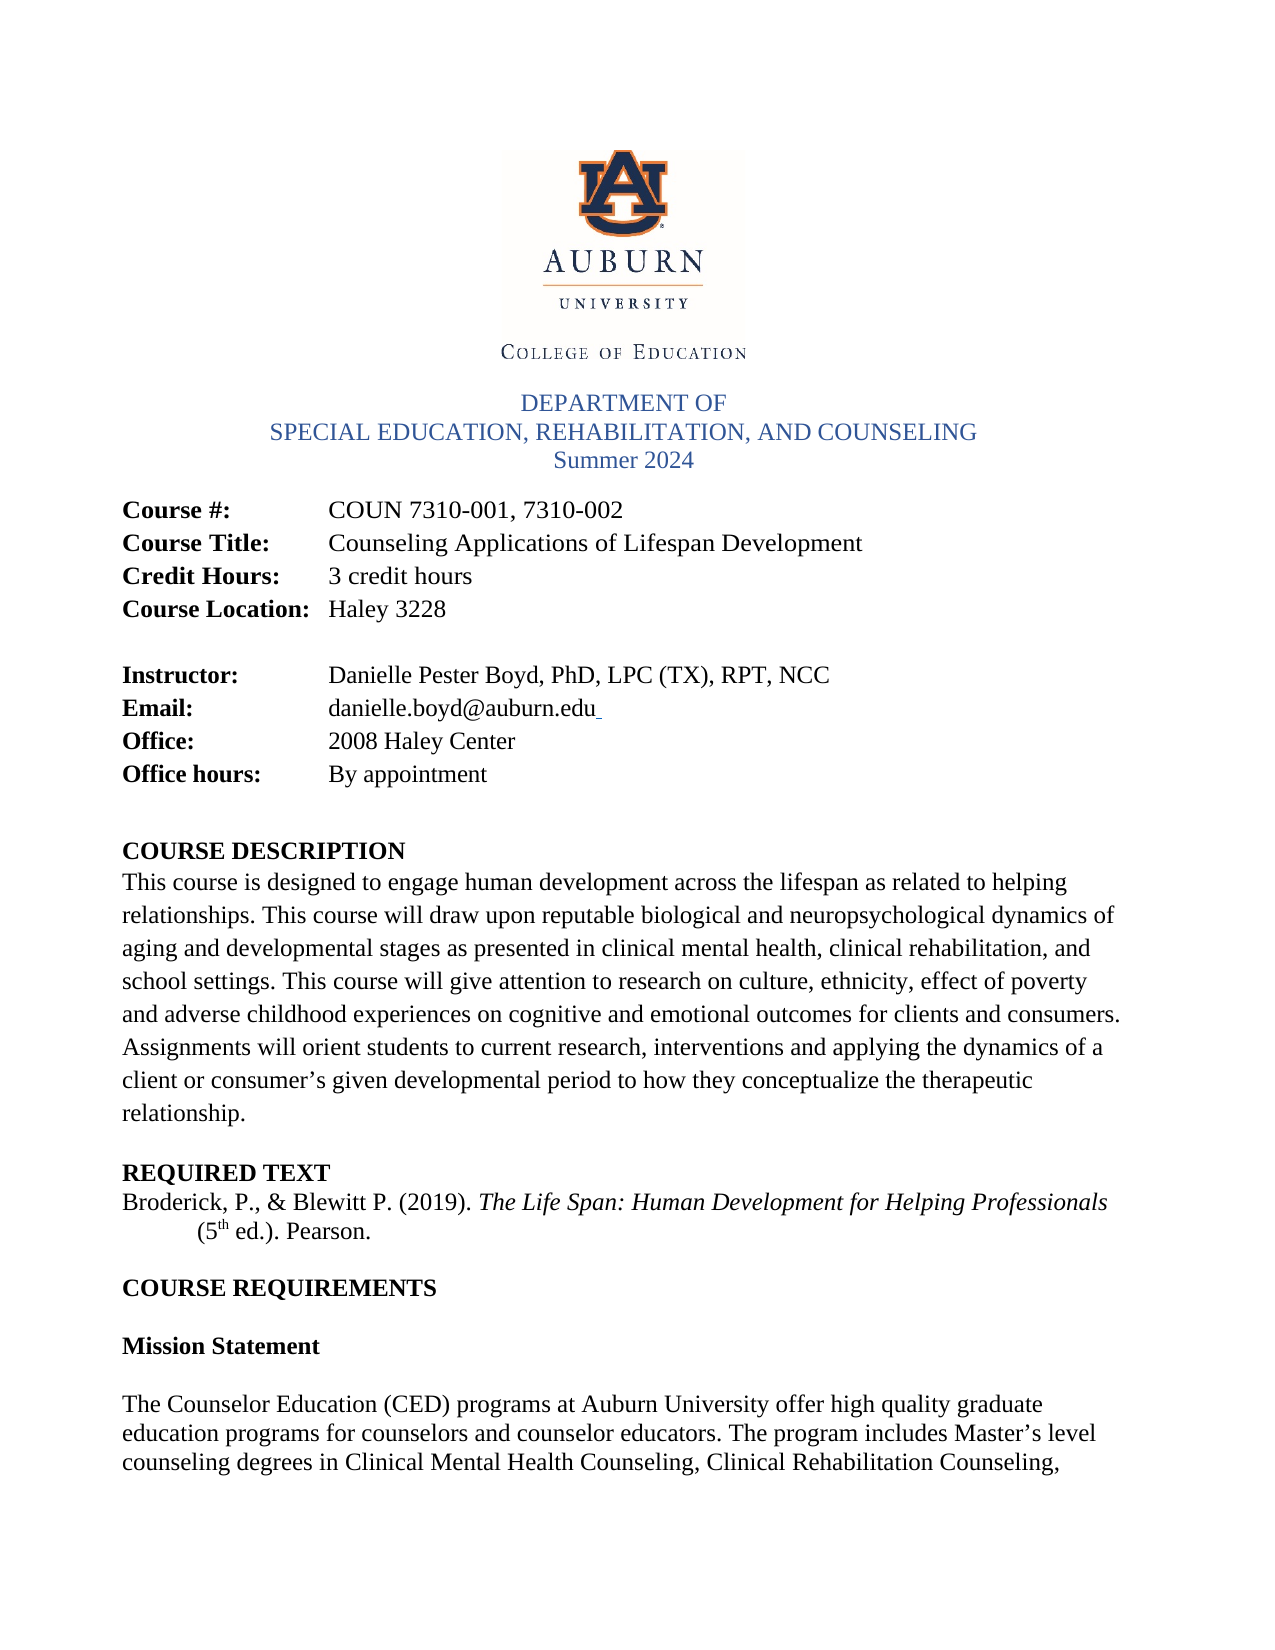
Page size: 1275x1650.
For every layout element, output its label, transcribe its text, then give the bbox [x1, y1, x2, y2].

text Broderick, P., & Blewitt P. (2019). The Life Span: Human Development for Helping Professionals (5th ed.). Pearson. [122, 1187, 1126, 1245]
text This course is designed to engage human development across the lifespan as related to helping relationships. This course will draw upon reputable biological and neuropsychological dynamics of aging and developmental stages as presented in clinical mental health, clinical rehabilitation, and school settings. This course will give attention to research on culture, ethnicity, effect of poverty and adverse childhood experiences on cognitive and emotional outcomes for clients and consumers. Assignments will orient students to current research, interventions and applying the dynamics of a client or consumer’s given developmental period to how they conceptualize the therapeutic relationship. [122, 867, 1127, 1127]
text REQUIRED TEXT [122, 1158, 1127, 1187]
text Course Title: Counseling Applications of Lifespan Development [122, 528, 1052, 557]
text Email: danielle.boyd@auburn.edu [122, 693, 1127, 722]
text Office: 2008 Haley Center [122, 726, 1127, 755]
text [122, 1389, 1125, 1476]
text Course #: COUN 7310-001, 7310-002 [122, 495, 1052, 524]
text Mission Statement [122, 1331, 1125, 1360]
text Credit Hours: 3 credit hours [122, 561, 1052, 590]
text Office hours: By appointment [122, 759, 1126, 788]
text DEPARTMENT OF [122, 388, 1125, 417]
text Summer 2024 [122, 445, 1125, 474]
text Instructor: Danielle Pester Boyd, PhD, LPC (TX), RPT, NCC [122, 660, 1127, 689]
text COURSE REQUIREMENTS [122, 1273, 1126, 1302]
text Course Location: Haley 3228 [122, 594, 1052, 623]
text SPECIAL EDUCATION, REHABILITATION, AND COUNSELING [122, 417, 1125, 445]
text COURSE DESCRIPTION [122, 836, 1127, 865]
picture [501, 150, 746, 359]
